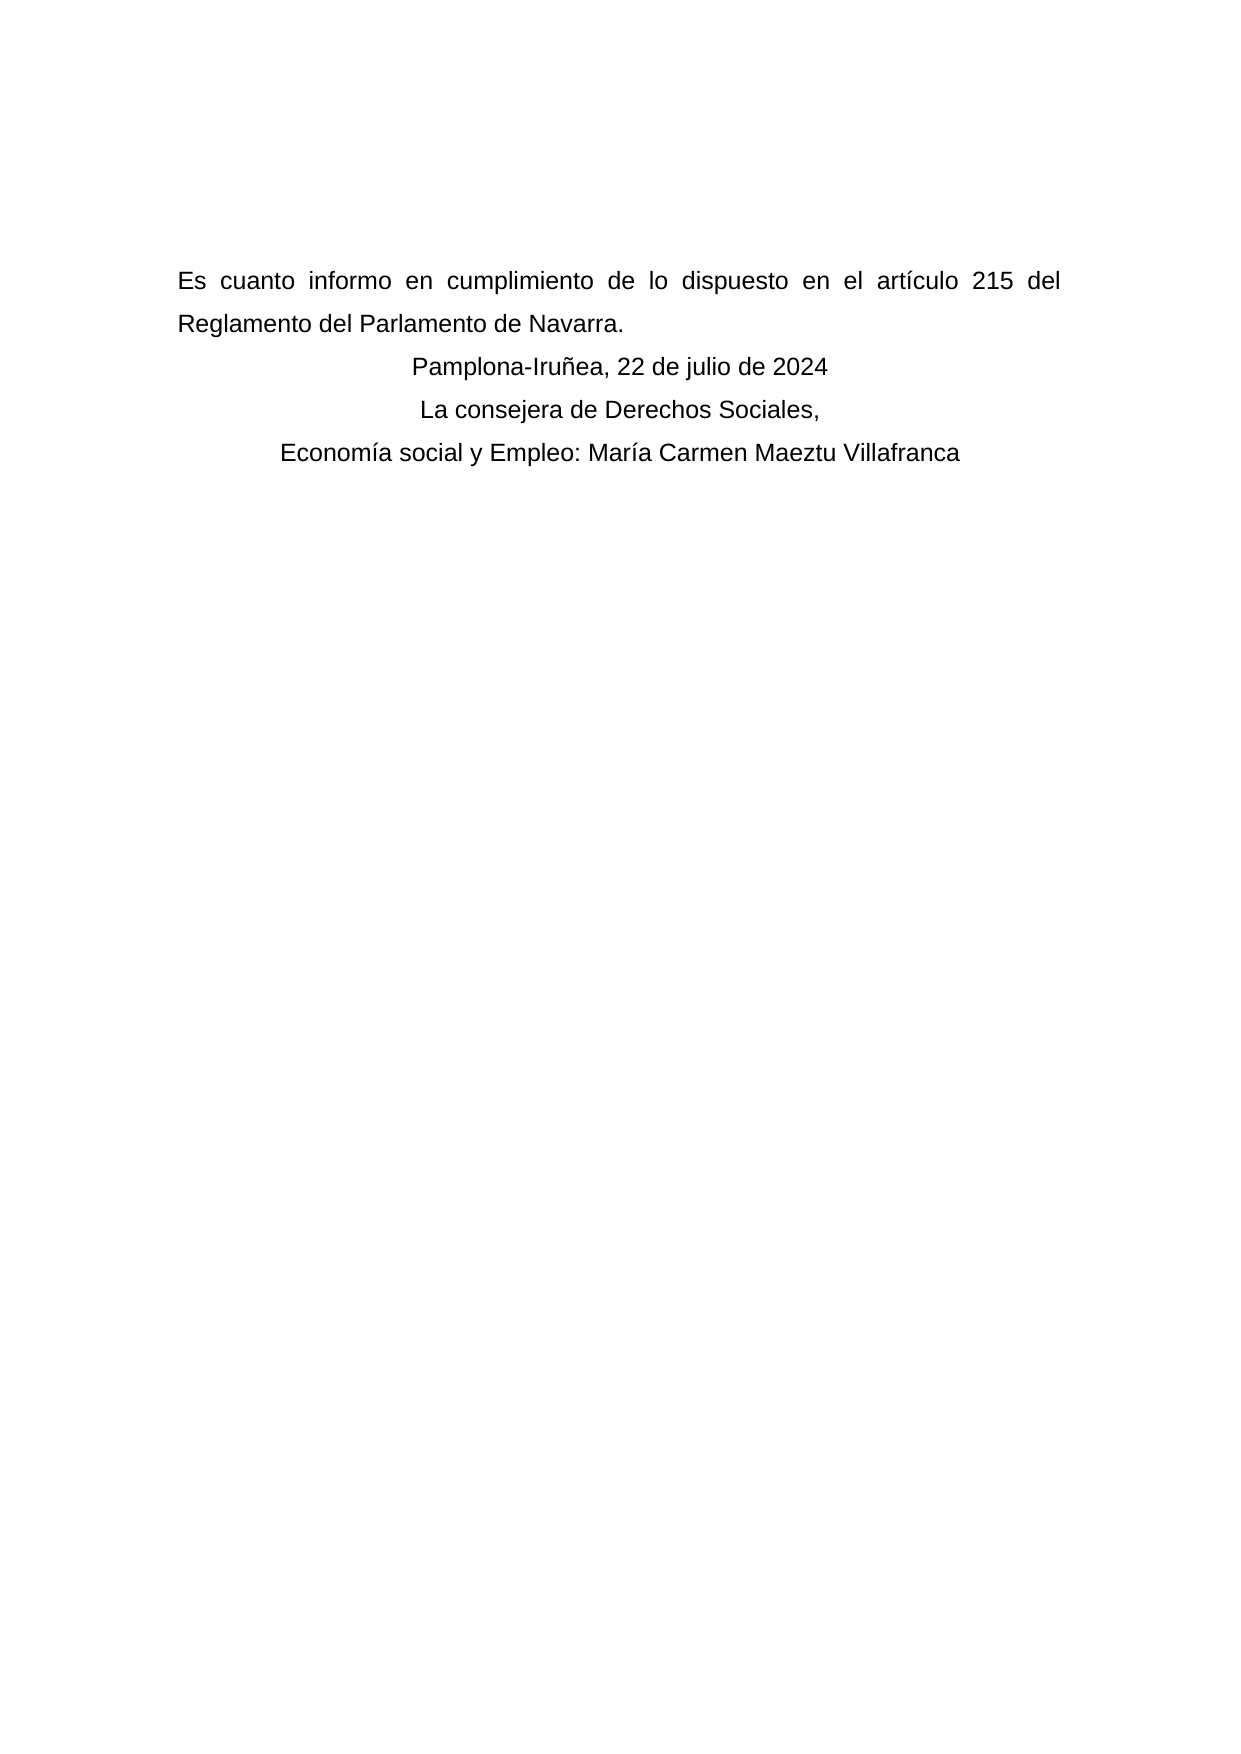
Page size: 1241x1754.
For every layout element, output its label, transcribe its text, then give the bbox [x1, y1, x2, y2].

text Economía social y Empleo: María Carmen Maeztu Villafranca [177, 438, 1063, 467]
text Pamplona-Iruñea, 22 de julio de 2024 [177, 352, 1063, 381]
text Es cuanto informo en cumplimiento de lo dispuesto en el artículo 215 del Reglamento del Parlamento de Navarra. [177, 266, 1063, 338]
text La consejera de Derechos Sociales, [177, 395, 1063, 424]
